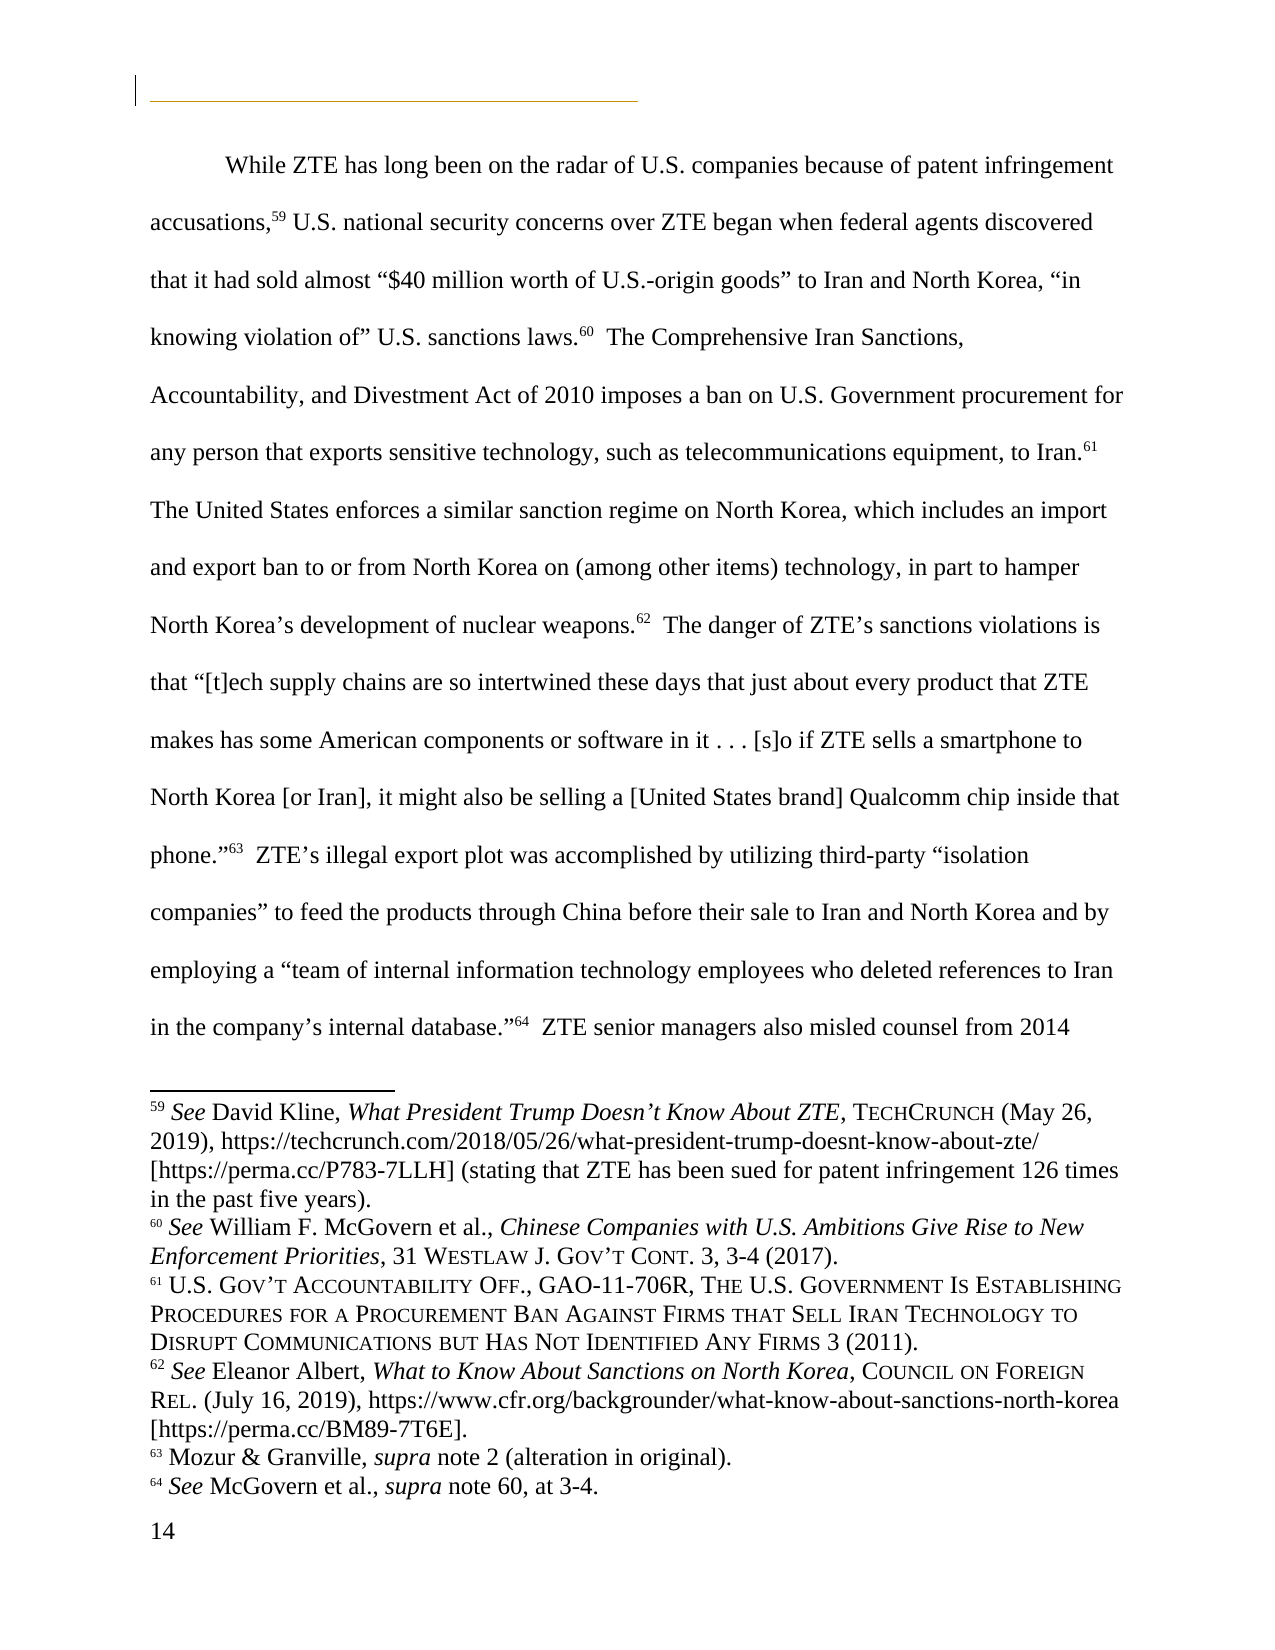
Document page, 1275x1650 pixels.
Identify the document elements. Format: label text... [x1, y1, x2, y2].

text While ZTE has long been on the radar of U.S. companies because of patent infringement accusations, U.S. national security concerns over ZTE began when federal agents discovered that it had sold almost “$40 million worth of U.S.-origin goods” to Iran and North Korea, “in knowing violation of” U.S. sanctions laws. The Comprehensive Iran Sanctions, Accountability, and Divestment Act of 2010 imposes a ban on U.S. Government procurement for any person that exports sensitive technology, such as telecommunications equipment, to Iran. The United States enforces a similar sanction regime on North Korea, which includes an import and export ban to or from North Korea on (among other items) technology, in part to hamper North Korea’s development of nuclear weapons. The danger of ZTE’s sanctions violations is that “[t]ech supply chains are so intertwined these days that just about every product that ZTE makes has some American components or software in it . . . [s]o if ZTE sells a smartphone to North Korea [or Iran], it might also be selling a [United States brand] Qualcomm chip inside that phone.” ZTE’s illegal export plot was accomplished by utilizing third-party “isolation companies” to feed the products through China before their sale to Iran and North Korea and by employing a “team of internal information technology employees who deleted references to Iran in the company’s internal database.” ZTE senior managers also misled counsel from 2014 through 2016 about the company’s involvement in the scheme, which caused “counsel to unknowingly give false information to investigators.” [150, 150, 1125, 1041]
